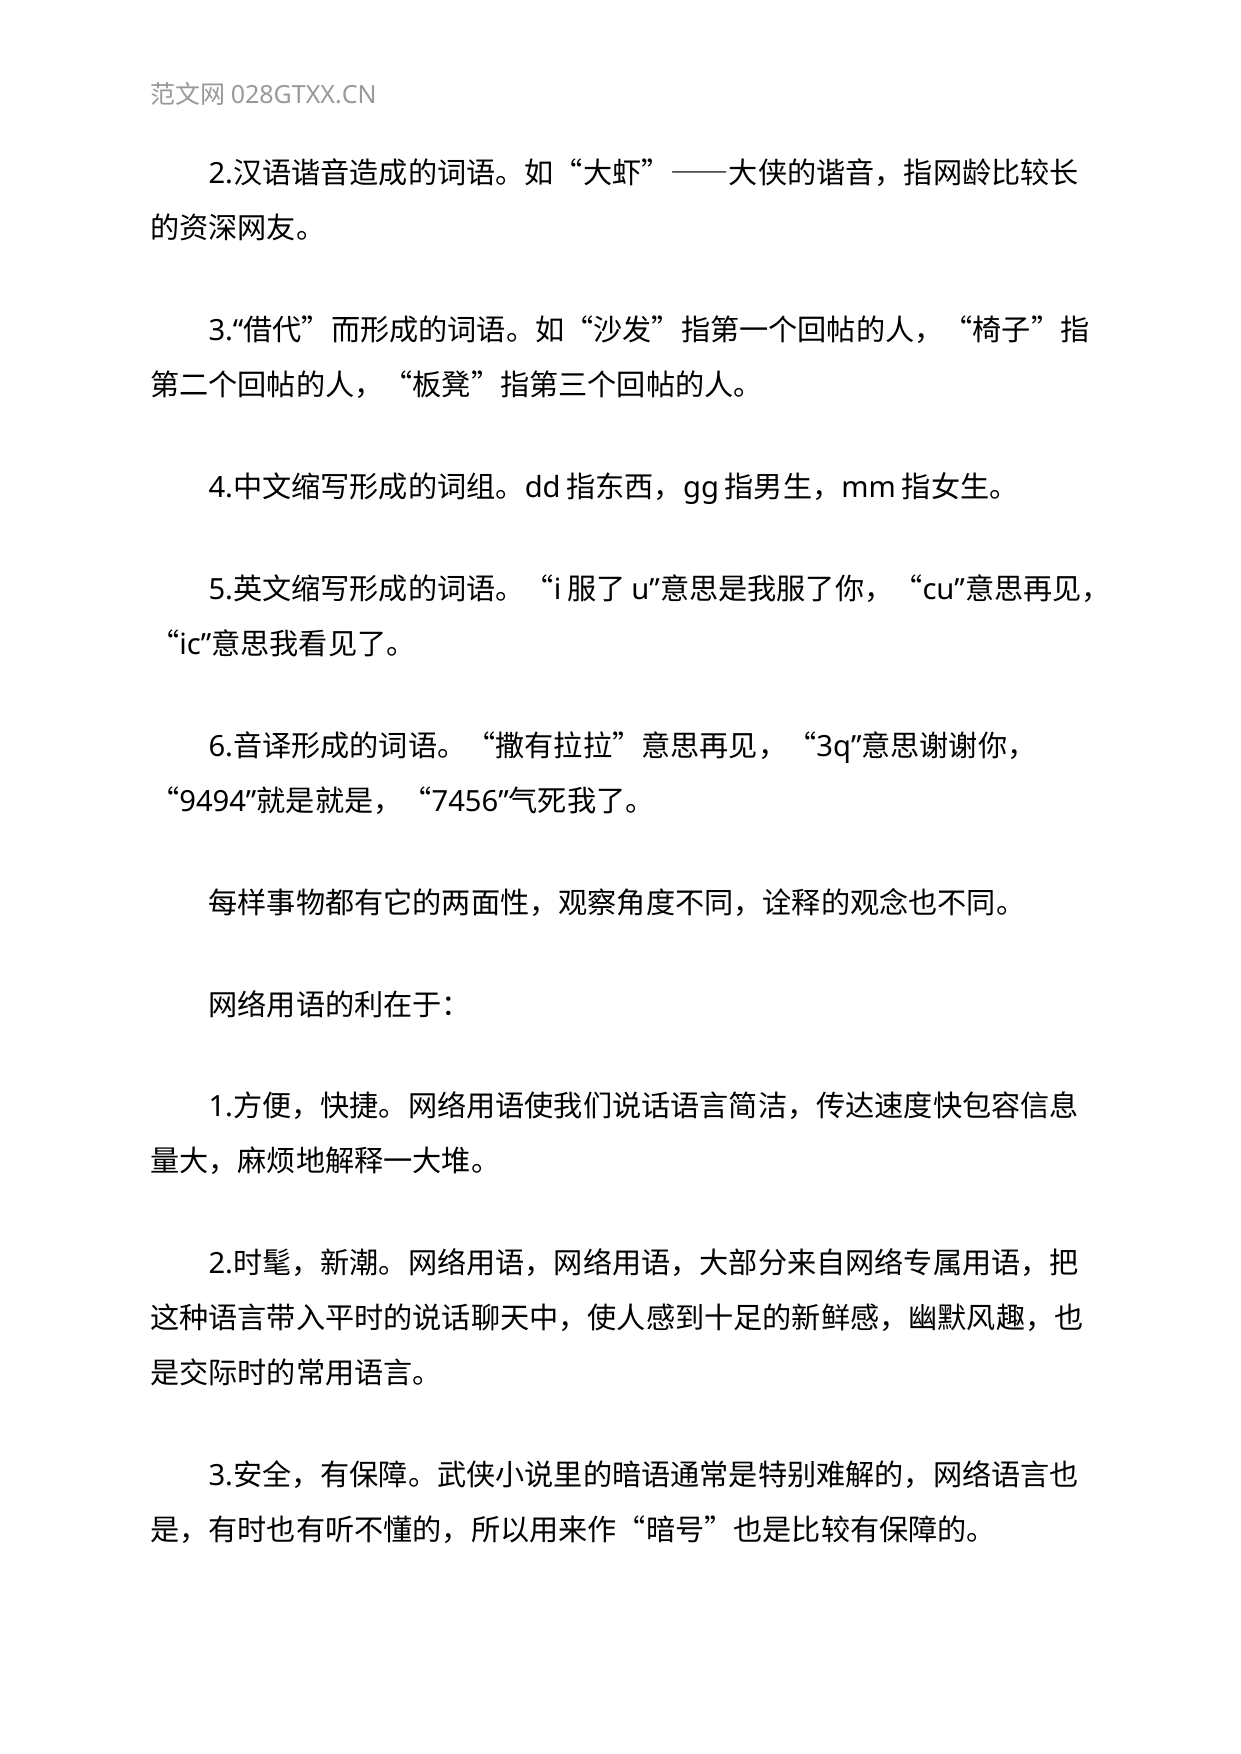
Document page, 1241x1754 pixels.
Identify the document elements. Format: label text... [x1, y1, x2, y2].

text 3.“借代”而形成的词语。如“沙发”指第一个回帖的人，“椅子”指第二个回帖的人，“板凳”指第三个回帖的人。 [150, 307, 1090, 404]
text 1.方便，快捷。网络用语使我们说话语言简洁，传达速度快包容信息量大，麻烦地解释一大堆。 [150, 1083, 1090, 1180]
text 4.中文缩写形成的词组。dd指东西，gg指男生，mm指女生。 [150, 463, 1090, 506]
text 2.时髦，新潮。网络用语，网络用语，大部分来自网络专属用语，把这种语言带入平时的说话聊天中，使人感到十足的新鲜感，幽默风趣，也是交际时的常用语言。 [150, 1240, 1090, 1392]
text 2.汉语谐音造成的词语。如“大虾”——大侠的谐音，指网龄比较长的资深网友。 [150, 150, 1090, 247]
text 6.音译形成的词语。“撒有拉拉”意思再见，“3q”意思谢谢你，“9494”就是就是，“7456”气死我了。 [150, 722, 1090, 820]
text 每样事物都有它的两面性，观察角度不同，诠释的观念也不同。 [150, 879, 1090, 922]
text 网络用语的利在于： [150, 981, 1090, 1023]
text 3.安全，有保障。武侠小说里的暗语通常是特别难解的，网络语言也是，有时也有听不懂的，所以用来作“暗号”也是比较有保障的。 [150, 1451, 1090, 1549]
text 5.英文缩写形成的词语。“i服了u”意思是我服了你，“cu”意思再见，“ic”意思我看见了。 [150, 566, 1090, 663]
